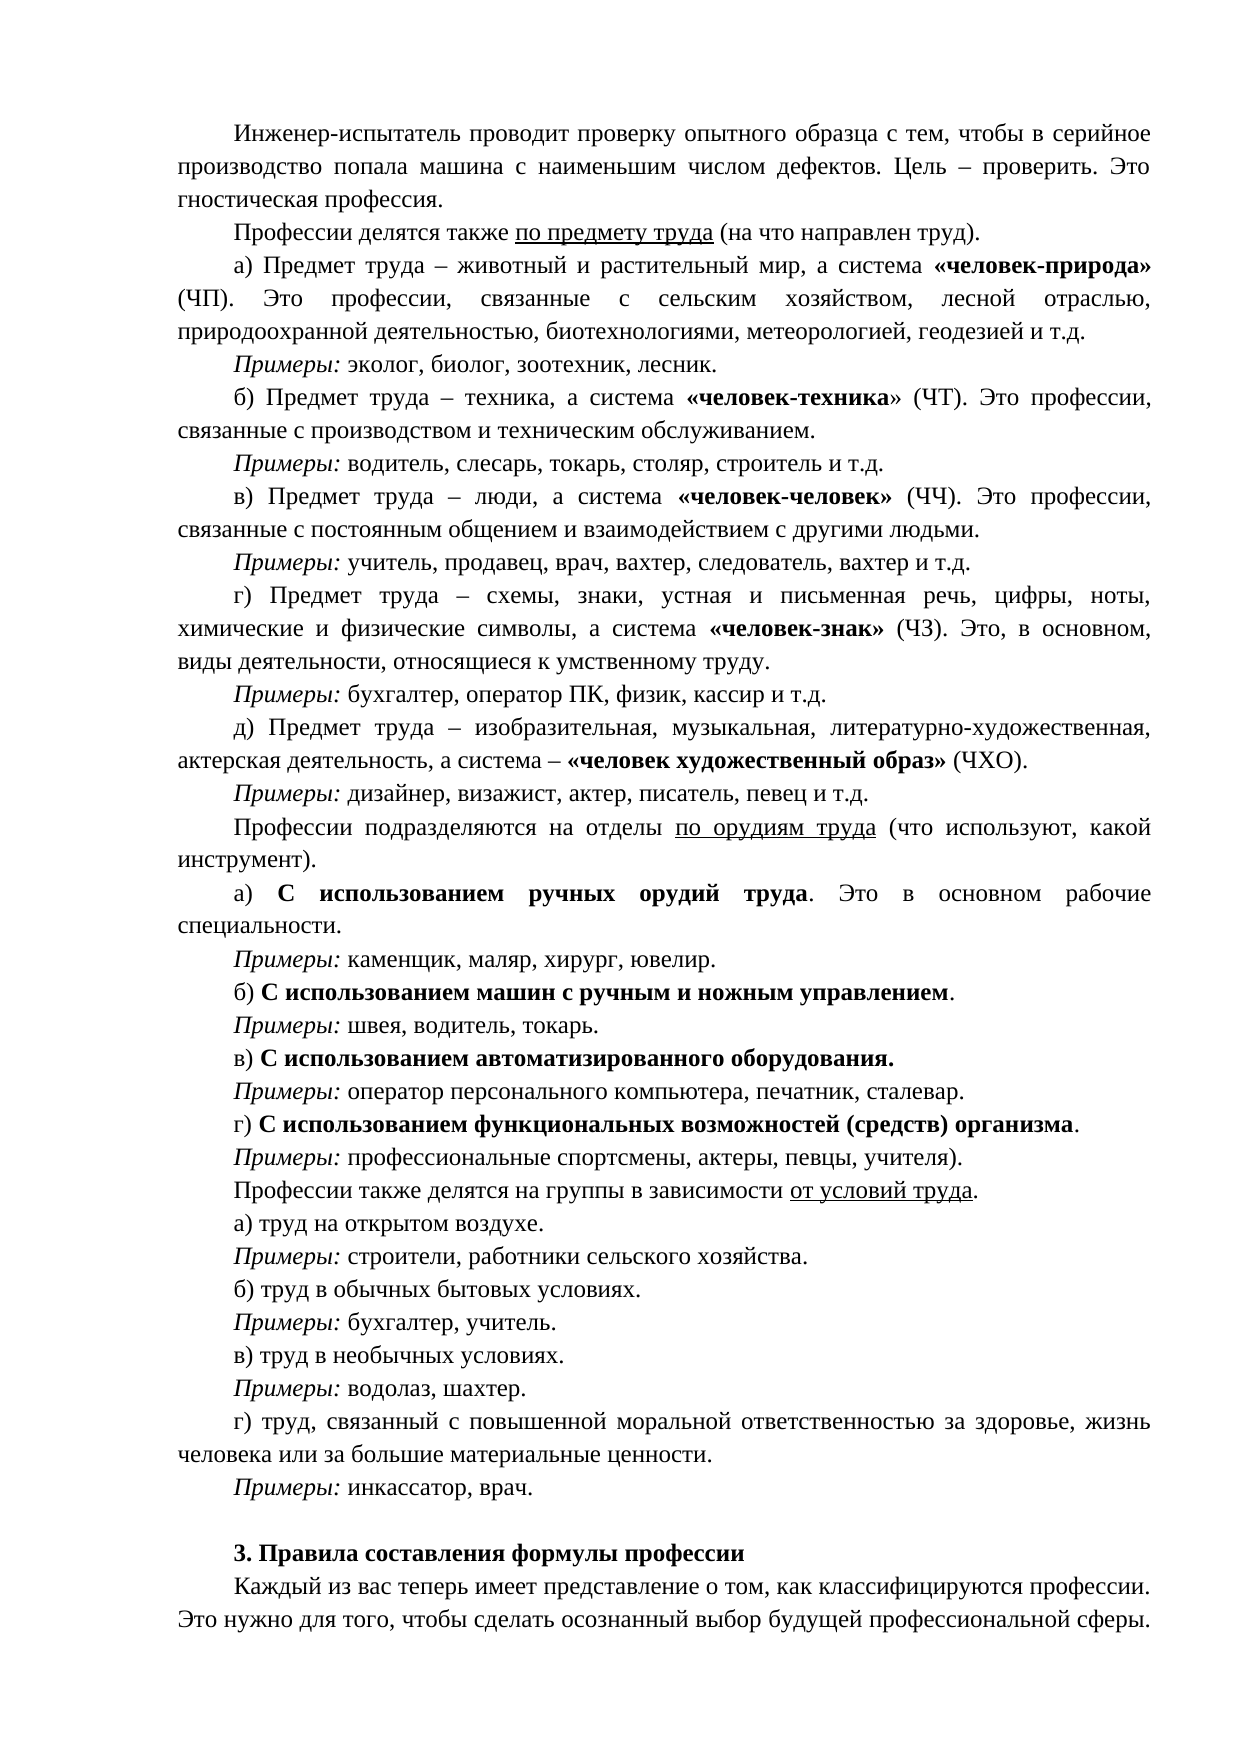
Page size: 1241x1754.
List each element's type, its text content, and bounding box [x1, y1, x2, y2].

text г) труд, связанный с повышенной моральной ответственностью за здоровье, жизнь человека или за большие материальные ценности. [177, 1406, 1152, 1468]
text Профессии подразделяются на отделы по орудиям труда (что используют, какой инструмент). [177, 812, 1152, 873]
text Профессии также делятся на группы в зависимости от условий труда. [177, 1175, 1152, 1203]
text в) труд в необычных условиях. [177, 1340, 1152, 1369]
text а) Предмет труда – животный и растительный мир, а система «человек-природа» (ЧП). Это профессии, связанные с сельским хозяйством, лесной отраслью, природоохранной деятельностью, биотехнологиями, метеорологией, геодезией и т.д. [177, 250, 1152, 345]
text Примеры: инкассатор, врач. [177, 1472, 1152, 1501]
text Примеры: оператор персонального компьютера, печатник, сталевар. [177, 1076, 1152, 1104]
text Примеры: бухгалтер, оператор ПК, физик, кассир и т.д. [177, 679, 1152, 708]
text г) Предмет труда – схемы, знаки, устная и письменная речь, цифры, ноты, химические и физические символы, а система «человек-знак» (ЧЗ). Это, в основном, виды деятельности, относящиеся к умственному труду. [177, 580, 1152, 675]
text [177, 1571, 1152, 1633]
text б) С использованием машин с ручным и ножным управлением. [177, 977, 1152, 1005]
text Профессии делятся также по предмету труда (на что направлен труд). [177, 217, 1152, 246]
text д) Предмет труда – изобразительная, музыкальная, литературно-художественная, актерская деятельность, а система – «человек художественный образ» (ЧХО). [177, 712, 1152, 774]
text а) труд на открытом воздухе. [177, 1208, 1152, 1237]
text в) С использованием автоматизированного оборудования. [177, 1043, 1152, 1071]
text Примеры: учитель, продавец, врач, вахтер, следователь, вахтер и т.д. [177, 547, 1152, 576]
text Примеры: бухгалтер, учитель. [177, 1307, 1152, 1336]
text Примеры: дизайнер, визажист, актер, писатель, певец и т.д. [177, 778, 1152, 807]
text в) Предмет труда – люди, а система «человек-человек» (ЧЧ). Это профессии, связанные с постоянным общением и взаимодействием с другими людьми. [177, 481, 1152, 543]
text Примеры: водолаз, шахтер. [177, 1373, 1152, 1402]
text Примеры: водитель, слесарь, токарь, столяр, строитель и т.д. [177, 448, 1152, 477]
text г) С использованием функциональных возможностей (средств) организма. [177, 1109, 1152, 1137]
text а) С использованием ручных орудий труда. Это в основном рабочие специальности. [177, 878, 1152, 939]
text Инженер-испытатель проводит проверку опытного образца с тем, чтобы в серийное производство попала машина с наименьшим числом дефектов. Цель – проверить. Это гностическая профессия. [177, 118, 1152, 213]
text б) Предмет труда – техника, а система «человек-техника» (ЧТ). Это профессии, связанные с производством и техническим обслуживанием. [177, 382, 1152, 444]
text Примеры: швея, водитель, токарь. [177, 1010, 1152, 1038]
text Примеры: профессиональные спортсмены, актеры, певцы, учителя). [177, 1142, 1152, 1171]
text Примеры: эколог, биолог, зоотехник, лесник. [177, 349, 1152, 378]
text б) труд в обычных бытовых условиях. [177, 1274, 1152, 1303]
text 3. Правила составления формулы профессии [177, 1538, 1152, 1567]
text Примеры: строители, работники сельского хозяйства. [177, 1241, 1152, 1269]
text Примеры: каменщик, маляр, хирург, ювелир. [177, 944, 1152, 972]
